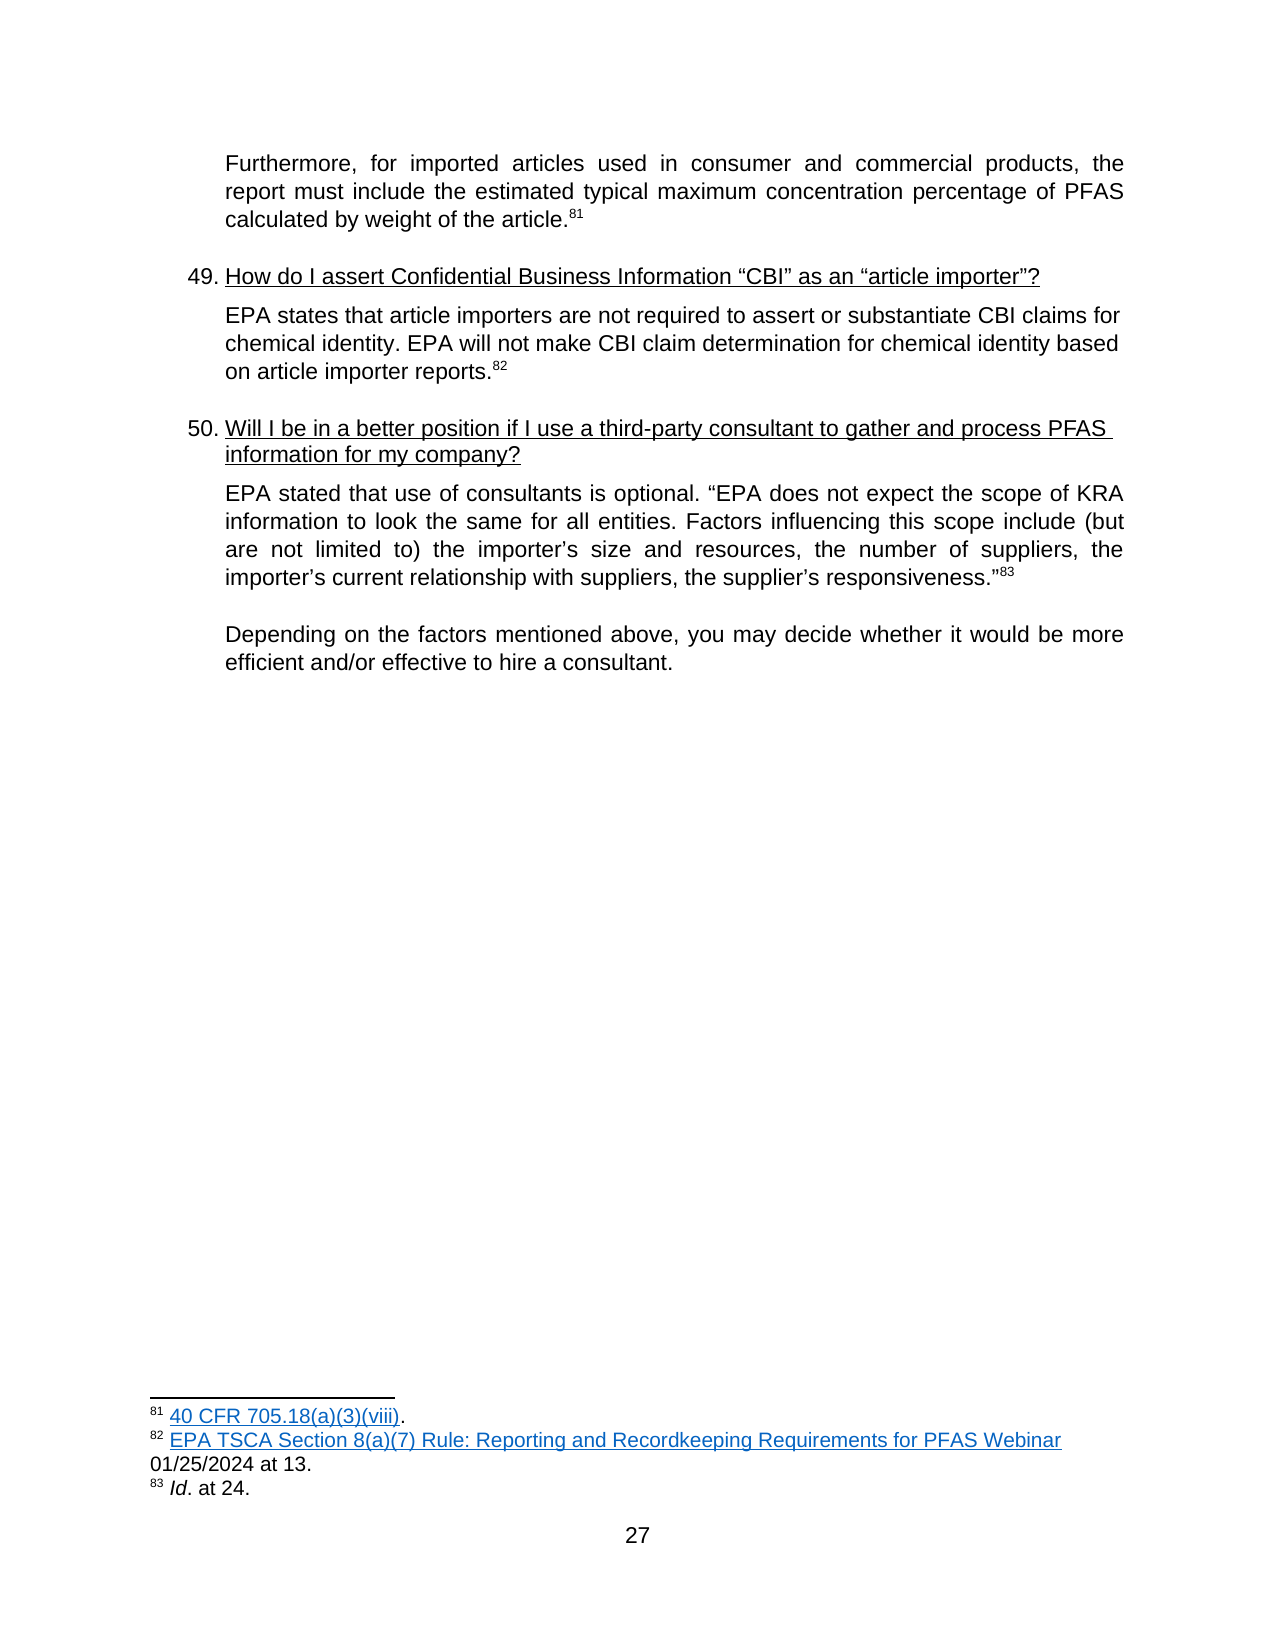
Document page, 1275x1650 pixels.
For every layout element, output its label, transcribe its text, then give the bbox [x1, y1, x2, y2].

text Furthermore, for imported articles used in consumer and commercial products, the report must include the estimated typical maximum concentration percentage of PFAS calculated by weight of the article. [225, 150, 1125, 232]
text EPA stated that use of consultants is optional. “EPA does not expect the scope of KRA information to look the same for all entities. Factors influencing this scope include (but are not limited to) the importer’s size and resources, the number of suppliers, the importer’s current relationship with suppliers, the supplier’s responsiveness.” [225, 480, 1125, 590]
text Depending on the factors mentioned above, you may decide whether it would be more efficient and/or effective to hire a consultant. [225, 621, 1125, 675]
subtitle Will I be in a better position if I use a third-party consultant to gather and process PFAS information for my company? [187, 415, 1125, 467]
text EPA states that article importers are not required to assert or substantiate CBI claims for chemical identity. EPA will not make CBI claim determination for chemical identity based on article importer reports. [225, 302, 1125, 384]
subtitle How do I assert Confidential Business Information “CBI” as an “article importer”? [187, 263, 1125, 289]
